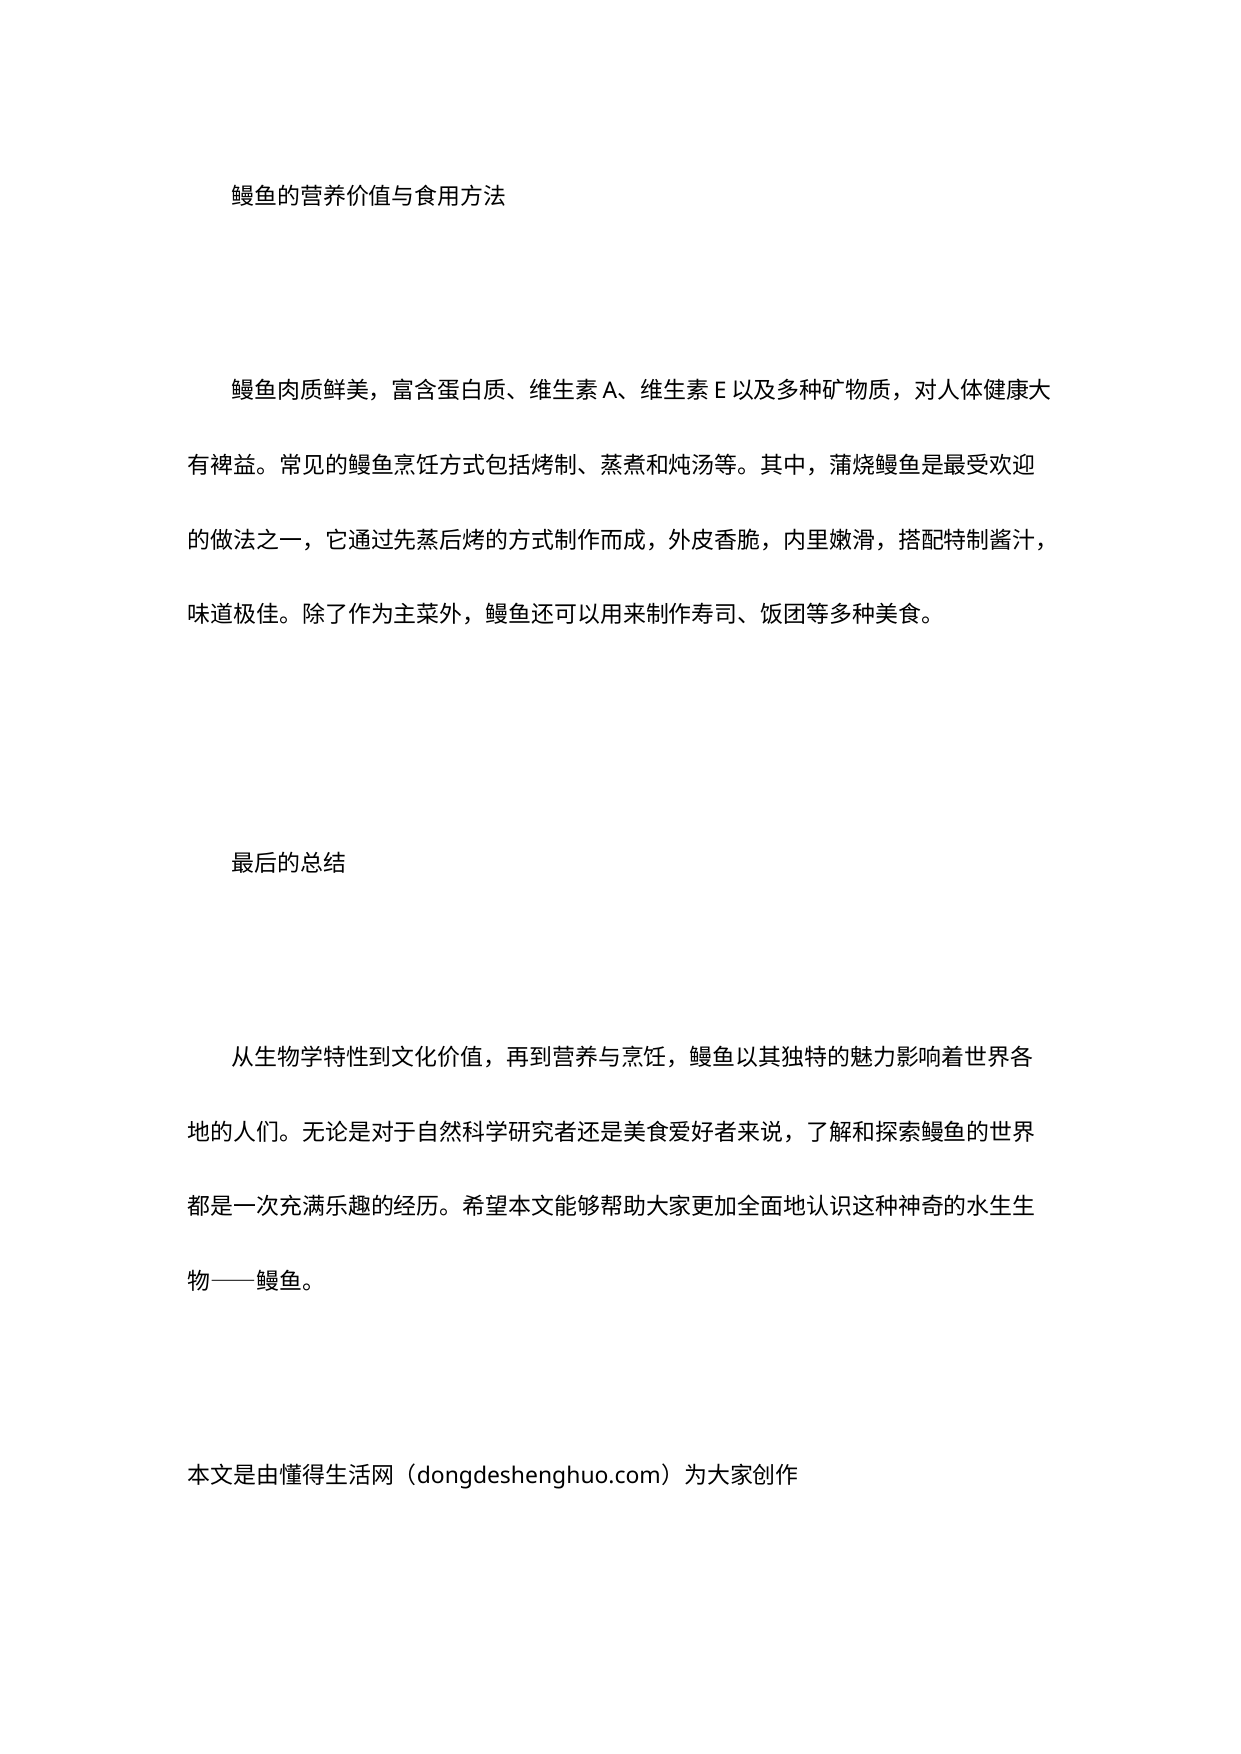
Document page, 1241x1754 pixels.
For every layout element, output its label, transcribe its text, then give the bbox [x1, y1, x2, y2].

text 鳗鱼的营养价值与食用方法 [187, 162, 1053, 227]
text 本文是由懂得生活网（dongdeshenghuo.com）为大家创作 [187, 1441, 1053, 1506]
text 鳗鱼肉质鲜美，富含蛋白质、维生素A、维生素E以及多种矿物质，对人体健康大有裨益。常见的鳗鱼烹饪方式包括烤制、蒸煮和炖汤等。其中，蒲烧鳗鱼是最受欢迎的做法之一，它通过先蒸后烤的方式制作而成，外皮香脆，内里嫩滑，搭配特制酱汁，味道极佳。除了作为主菜外，鳗鱼还可以用来制作寿司、饭团等多种美食。 [187, 356, 1053, 645]
text 最后的总结 [187, 828, 1053, 893]
text 从生物学特性到文化价值，再到营养与烹饪，鳗鱼以其独特的魅力影响着世界各地的人们。无论是对于自然科学研究者还是美食爱好者来说，了解和探索鳗鱼的世界都是一次充满乐趣的经历。希望本文能够帮助大家更加全面地认识这种神奇的水生生物——鳗鱼。 [187, 1023, 1053, 1312]
